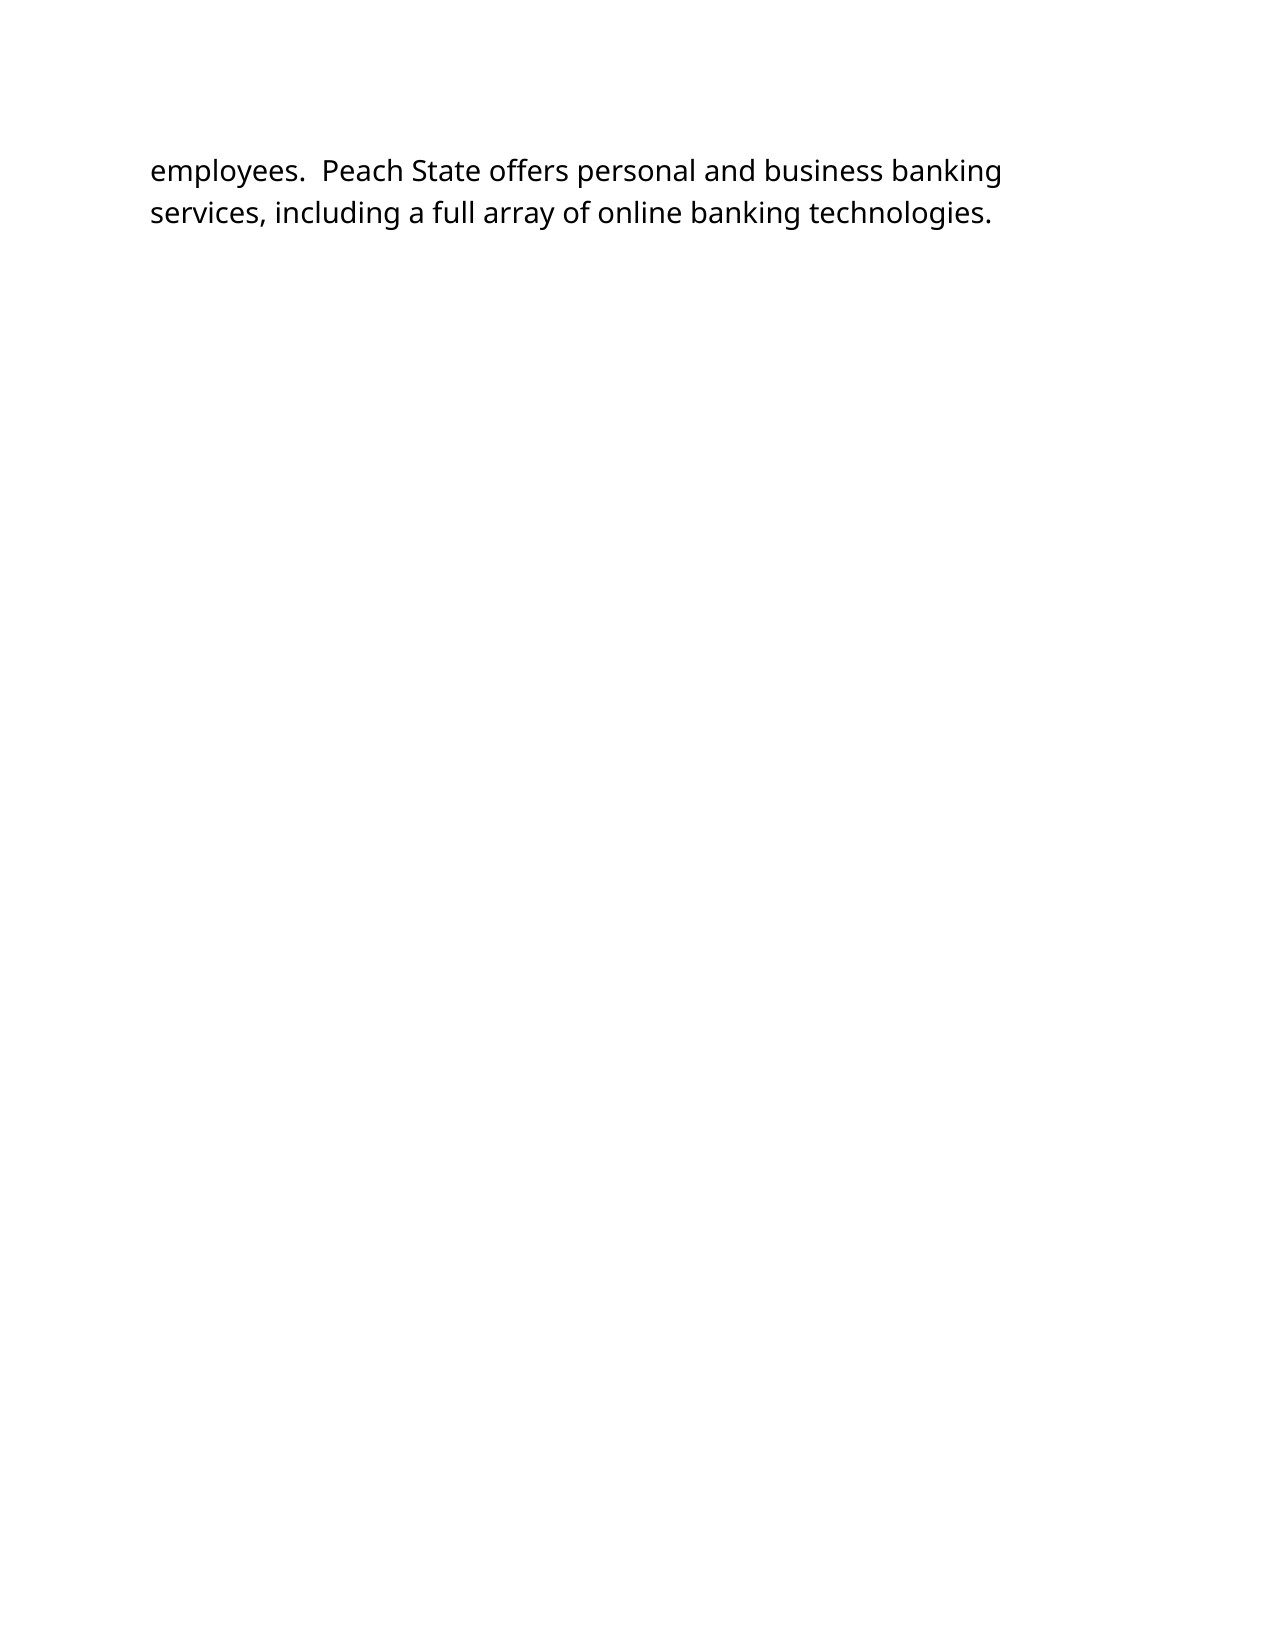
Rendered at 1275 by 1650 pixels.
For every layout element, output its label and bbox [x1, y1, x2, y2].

text [150, 150, 1125, 232]
